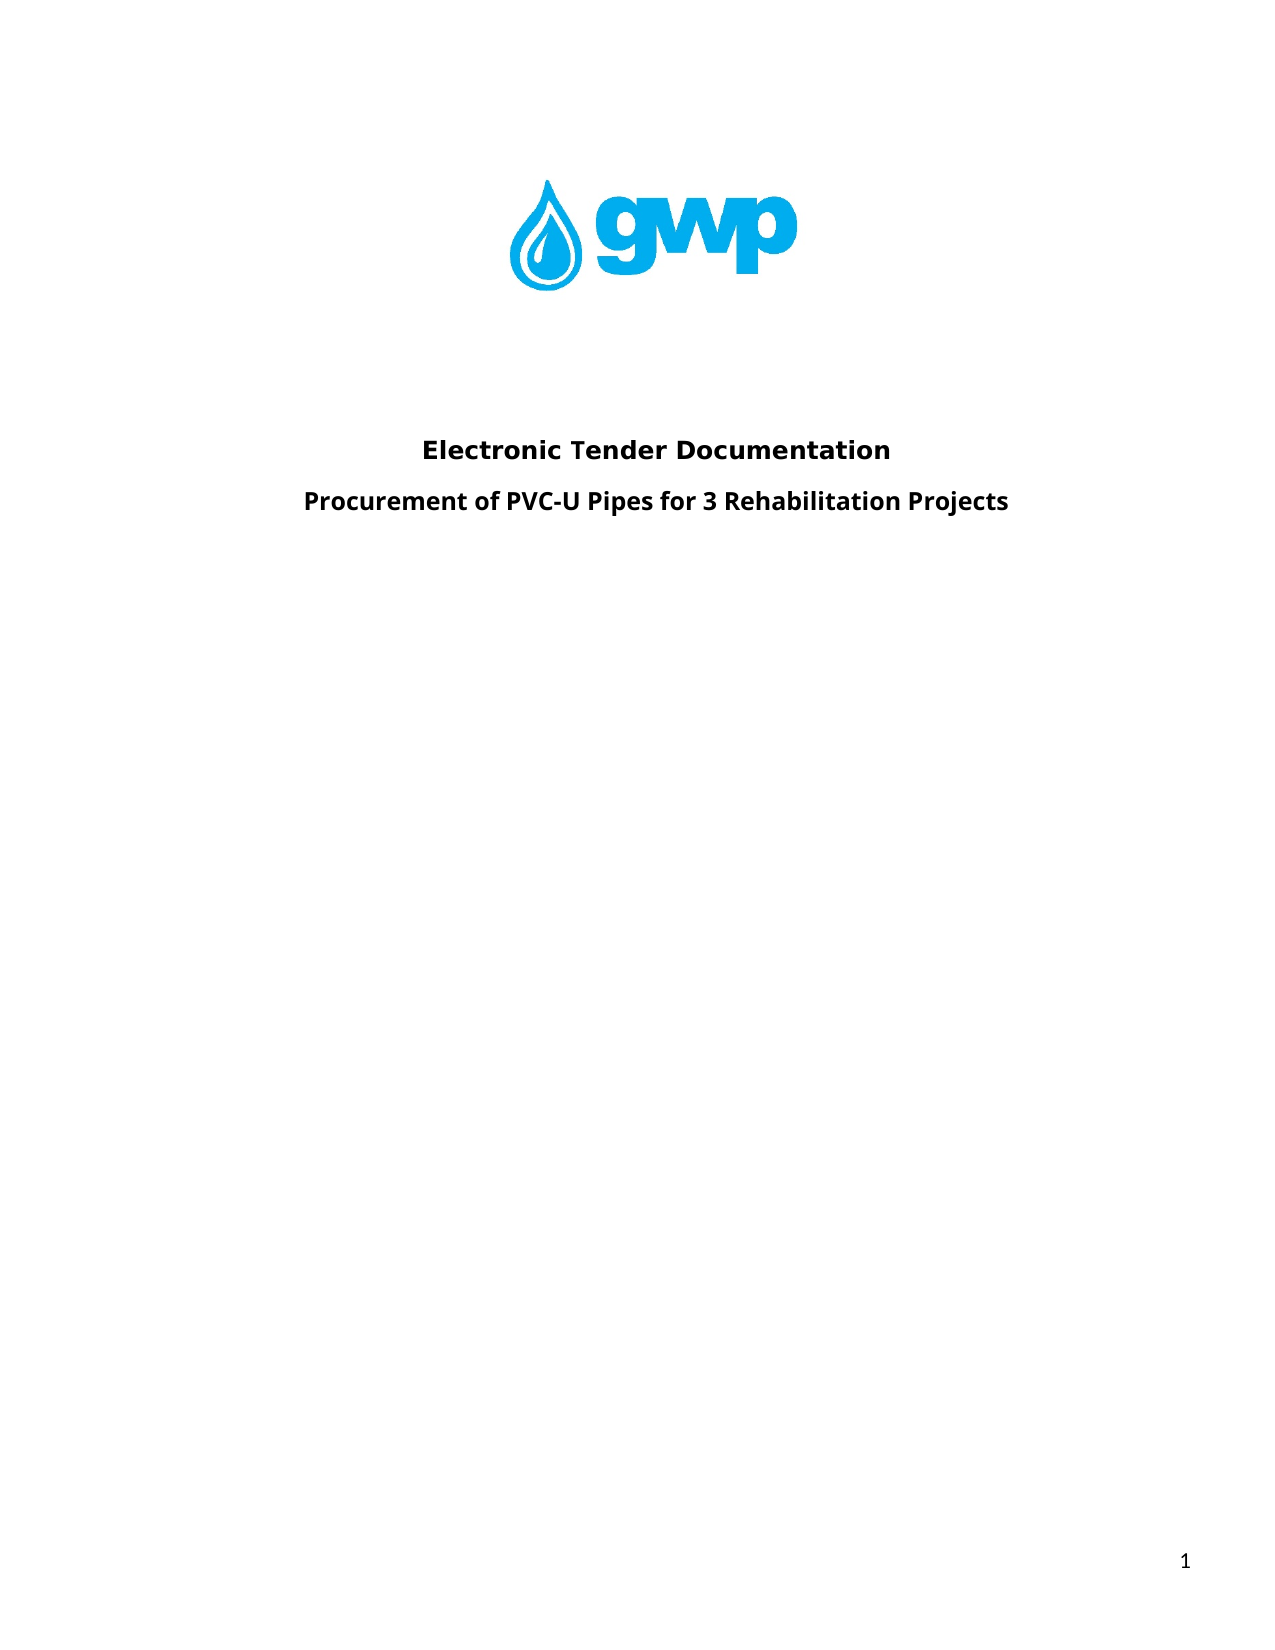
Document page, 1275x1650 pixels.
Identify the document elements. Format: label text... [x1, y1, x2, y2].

text Procurement of PVC-U Pipes for 3 Rehabilitation Projects [122, 484, 1191, 518]
text Electronic Tender Documentation [122, 433, 1191, 467]
picture [489, 135, 824, 373]
